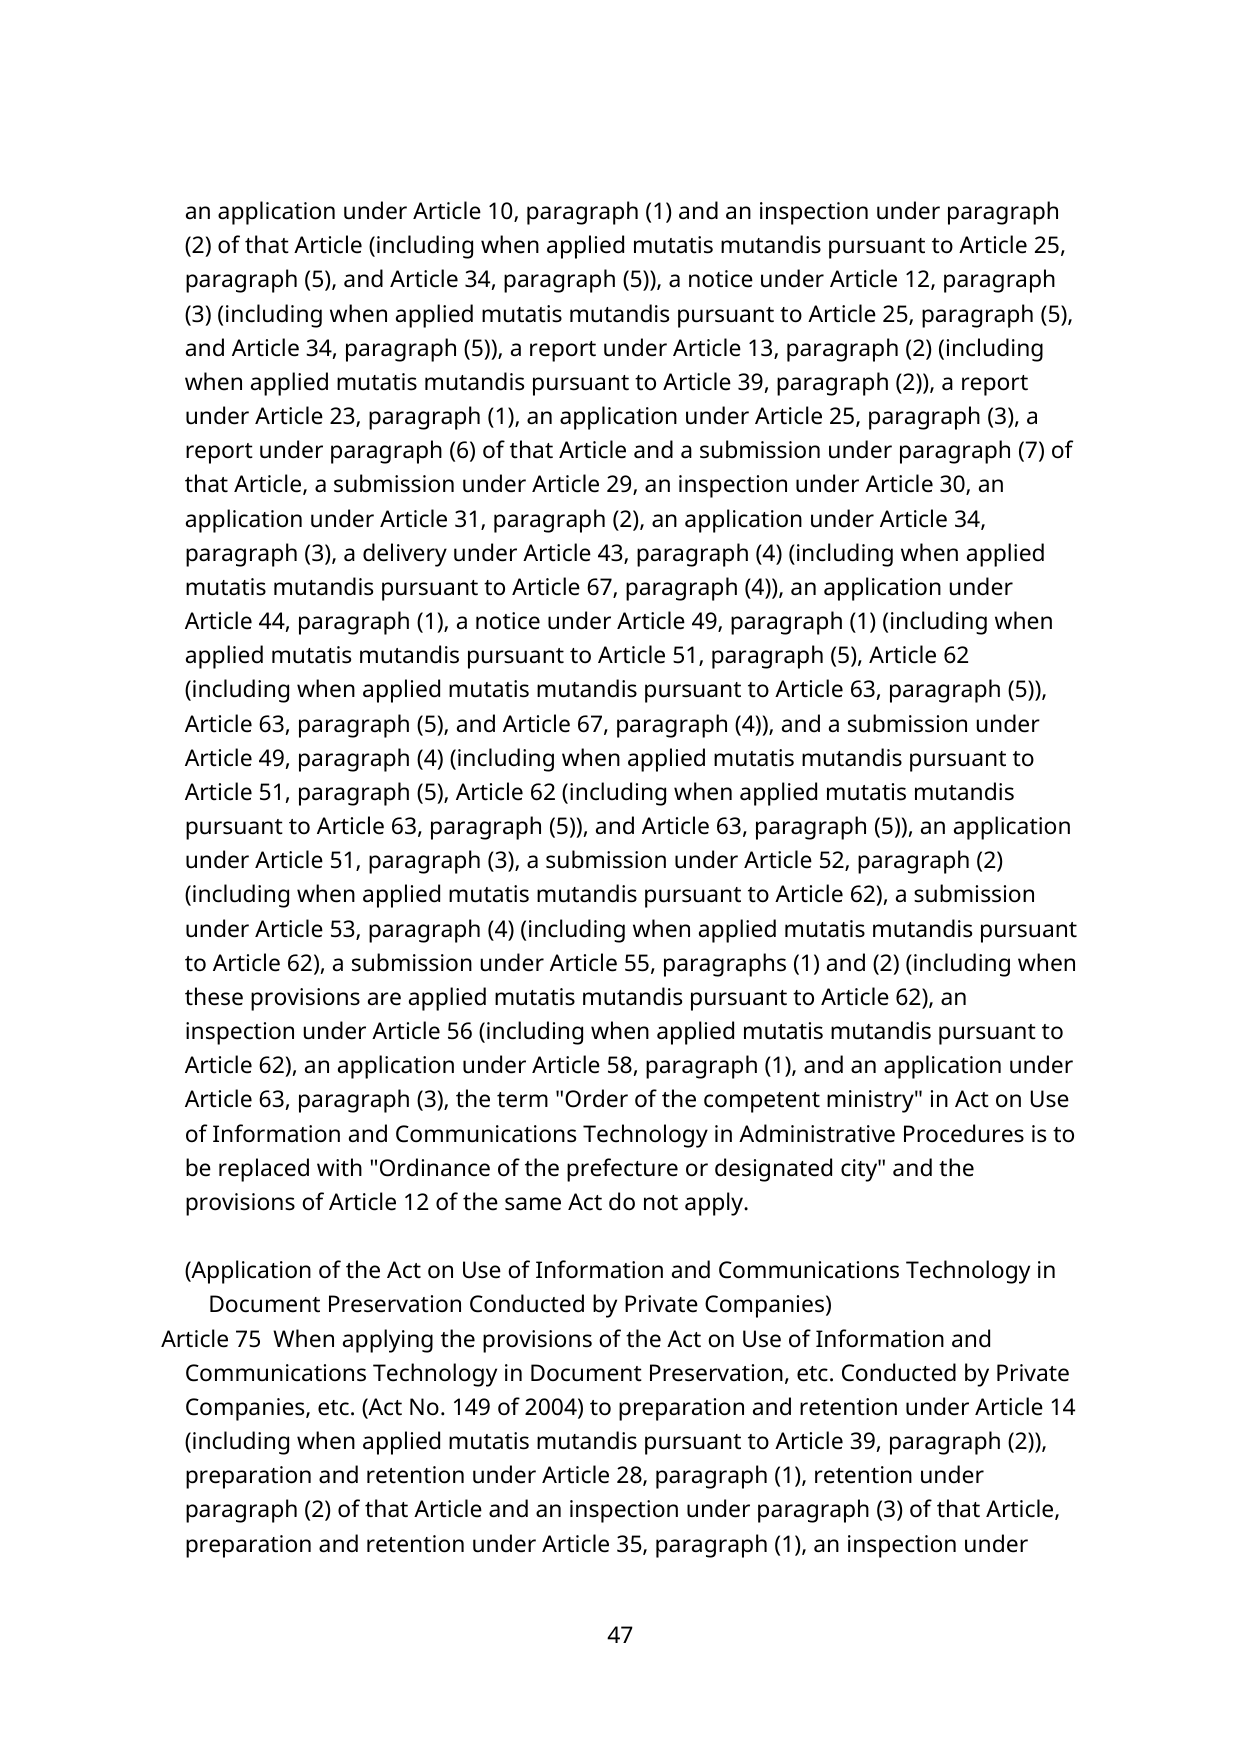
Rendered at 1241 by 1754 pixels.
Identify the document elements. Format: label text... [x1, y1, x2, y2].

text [161, 1321, 1079, 1560]
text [161, 194, 1079, 1219]
text (Application of the Act on Use of Information and Communications Technology in Document Preservation Conducted by Private Companies) [184, 1253, 1079, 1321]
